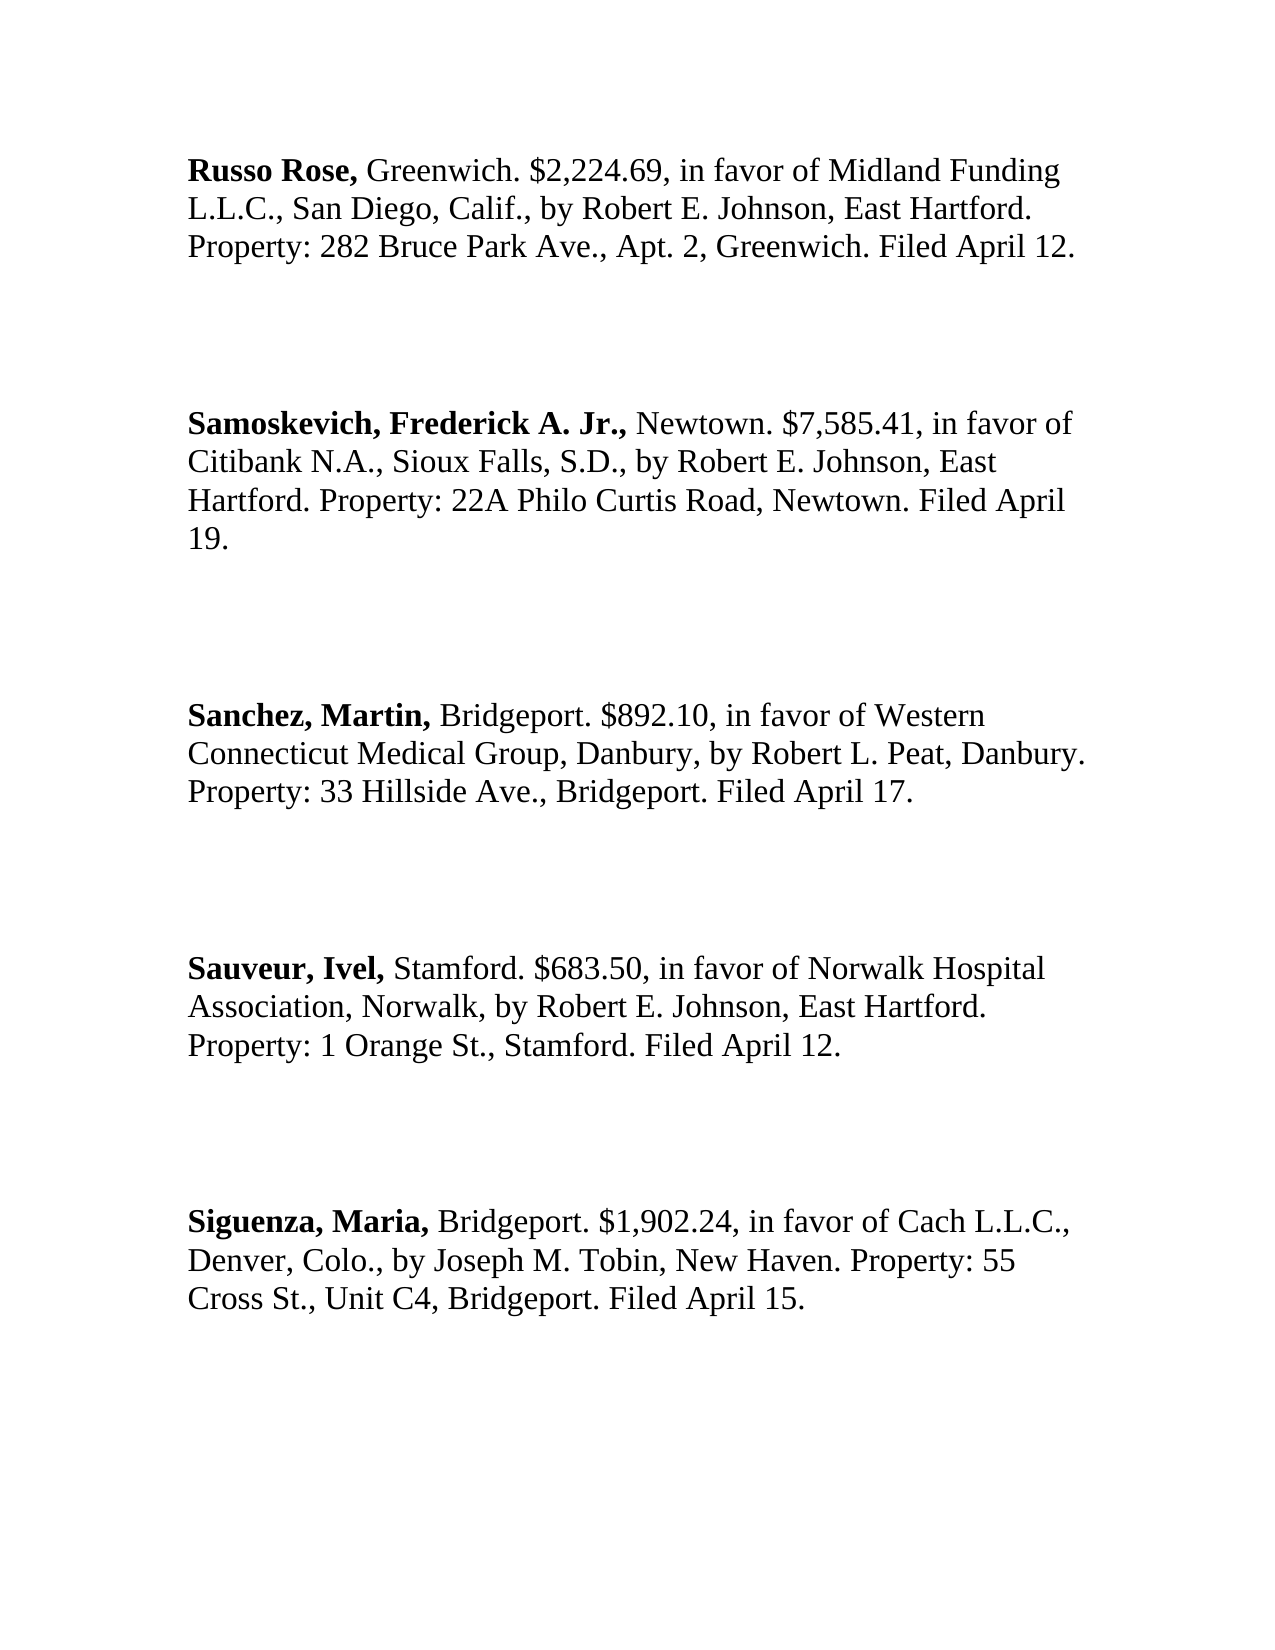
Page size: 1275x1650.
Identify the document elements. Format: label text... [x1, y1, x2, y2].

text Sanchez, Martin, Bridgeport. $892.10, in favor of Western Connecticut Medical Group, Danbury, by Robert L. Peat, Danbury. Property: 33 Hillside Ave., Bridgeport. Filed April 17. [187, 695, 1087, 810]
text Siguenza, Maria, Bridgeport. $1,902.24, in favor of Cach L.L.C., Denver, Colo., by Joseph M. Tobin, New Haven. Property: 55 Cross St., Unit C4, Bridgeport. Filed April 15. [187, 1202, 1087, 1317]
text Russo Rose, Greenwich. $2,224.69, in favor of Midland Funding L.L.C., San Diego, Calif., by Robert E. Johnson, East Hartford. Property: 282 Bruce Park Ave., Apt. 2, Greenwich. Filed April 12. [187, 150, 1087, 265]
text Samoskevich, Frederick A. Jr., Newtown. $7,585.41, in favor of Citibank N.A., Sioux Falls, S.D., by Robert E. Johnson, East Hartford. Property: 22A Philo Curtis Road, Newtown. Filed April 19. [187, 403, 1087, 557]
text Sauveur, Ivel, Stamford. $683.50, in favor of Norwalk Hospital Association, Norwalk, by Robert E. Johnson, East Hartford. Property: 1 Orange St., Stamford. Filed April 12. [187, 948, 1087, 1063]
